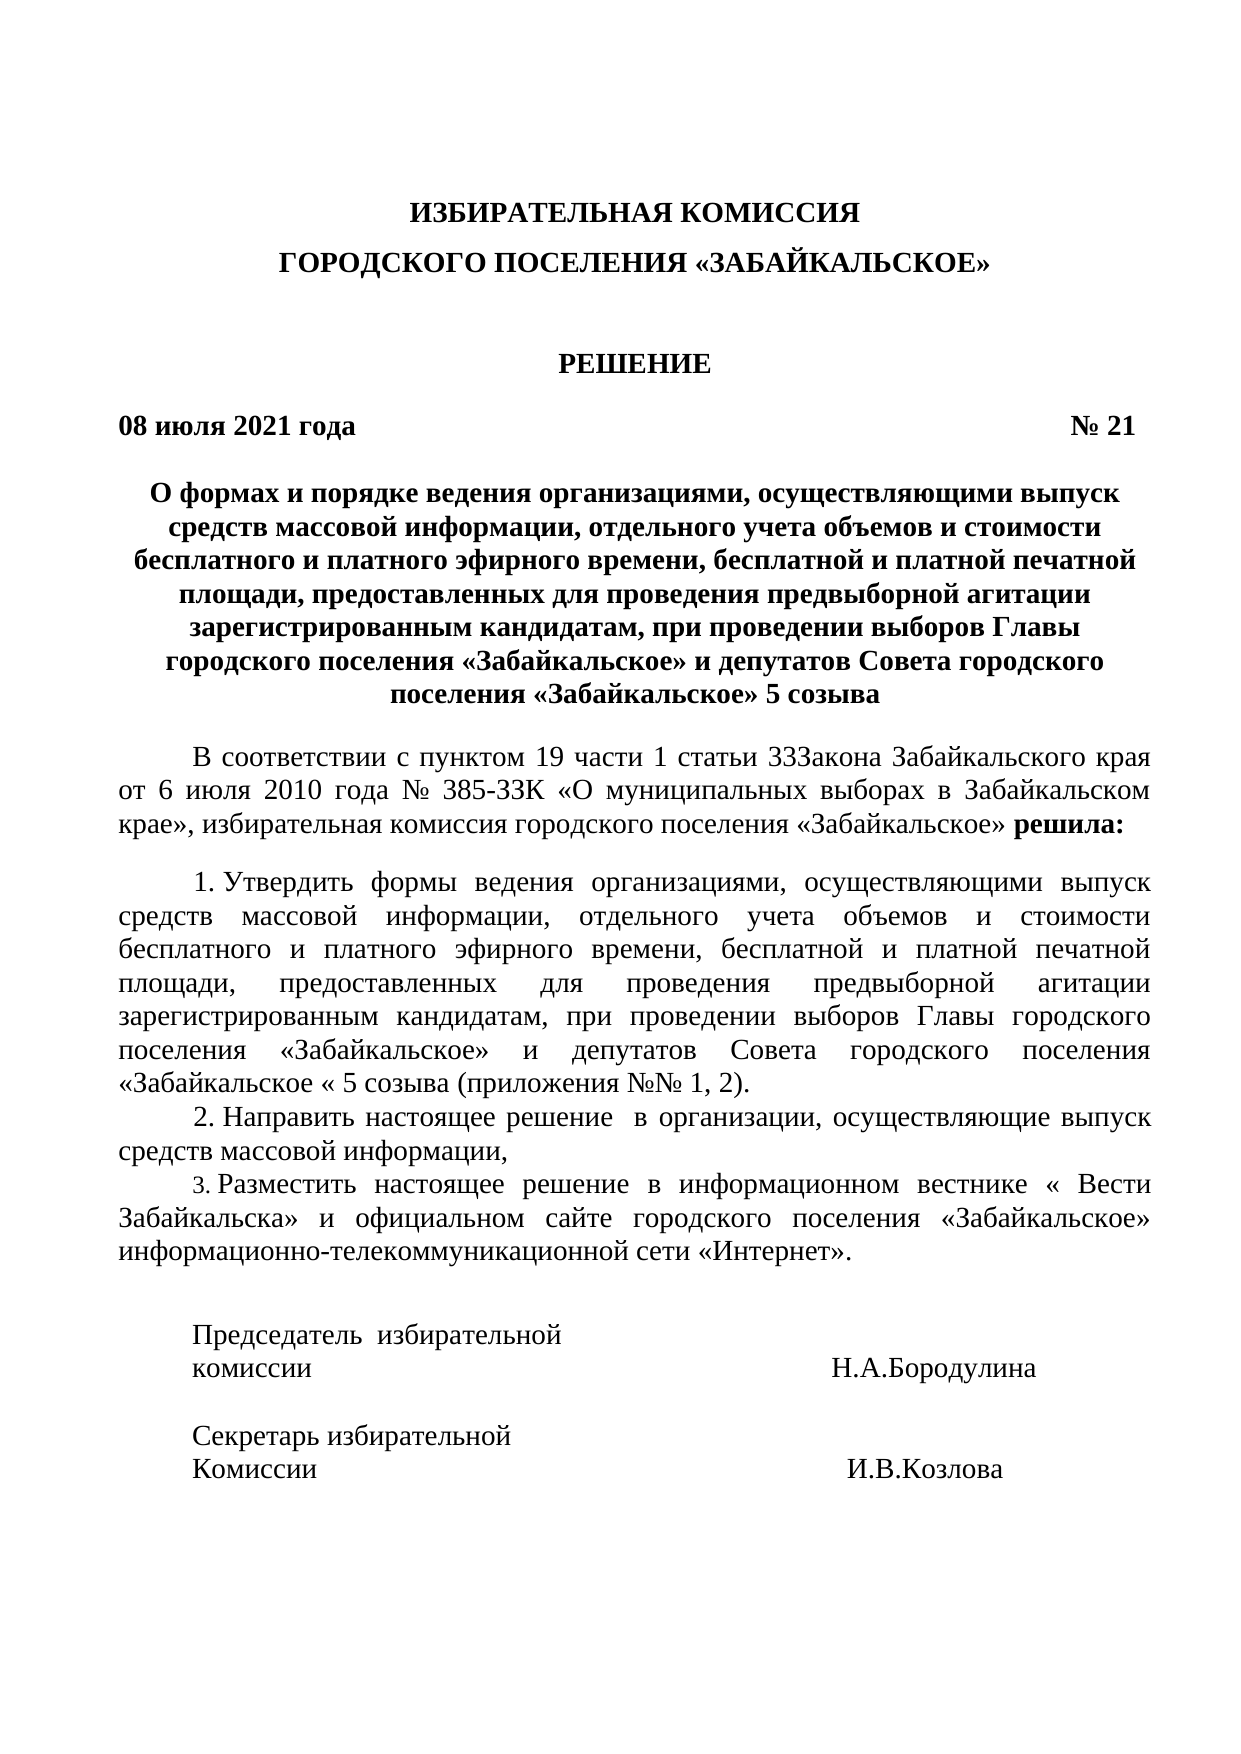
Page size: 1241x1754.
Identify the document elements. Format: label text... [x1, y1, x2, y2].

text комиссии Н.А.Бородулина [118, 1351, 1152, 1384]
text 1. Утвердить формы ведения организациями, осуществляющими выпуск средств массовой информации, отдельного учета объемов и стоимости бесплатного и платного эфирного времени, бесплатной и платной печатной площади, предоставленных для проведения предвыборной агитации зарегистрированным кандидатам, при проведении выборов Главы городского поселения «Забайкальское» и депутатов Совета городского поселения «Забайкальское « 5 созыва (приложения №№ 1, 2). [118, 864, 1152, 1099]
text В соответствии с пунктом 19 части 1 статьи 33Закона Забайкальского края от 6 июля 2010 года № 385-ЗЗК «О муниципальных выборах в Забайкальском крае», избирательная комиссия городского поселения «Забайкальское» решила: [118, 739, 1152, 839]
text 2. Направить настоящее решение в организации, осуществляющие выпуск средств массовой информации, [118, 1099, 1152, 1166]
text Секретарь избирательной [118, 1418, 1152, 1451]
text Комиссии И.В.Козлова [118, 1451, 1152, 1485]
text ГОРОДСКОГО ПОСЕЛЕНИЯ «ЗАБАЙКАЛЬСКОЕ» [118, 245, 1152, 279]
text Председатель избирательной [118, 1317, 1152, 1351]
text 3. Разместить настоящее решение в информационном вестнике « Вести Забайкальска» и официальном сайте городского поселения «Забайкальское» информационно-телекоммуникационной сети «Интернет». [118, 1166, 1152, 1267]
text ИЗБИРАТЕЛЬНАЯ КОМИССИЯ [118, 195, 1152, 228]
text 08 июля 2021 года № 21 [118, 408, 1152, 442]
subtitle РЕШЕНИЕ [118, 346, 1152, 379]
text О формах и порядке ведения организациями, осуществляющими выпуск средств массовой информации, отдельного учета объемов и стоимости бесплатного и платного эфирного времени, бесплатной и платной печатной площади, предоставленных для проведения предвыборной агитации зарегистрированным кандидатам, при проведении выборов Главы городского поселения «Забайкальское» и депутатов Совета городского поселения «Забайкальское» 5 созыва [118, 475, 1152, 710]
